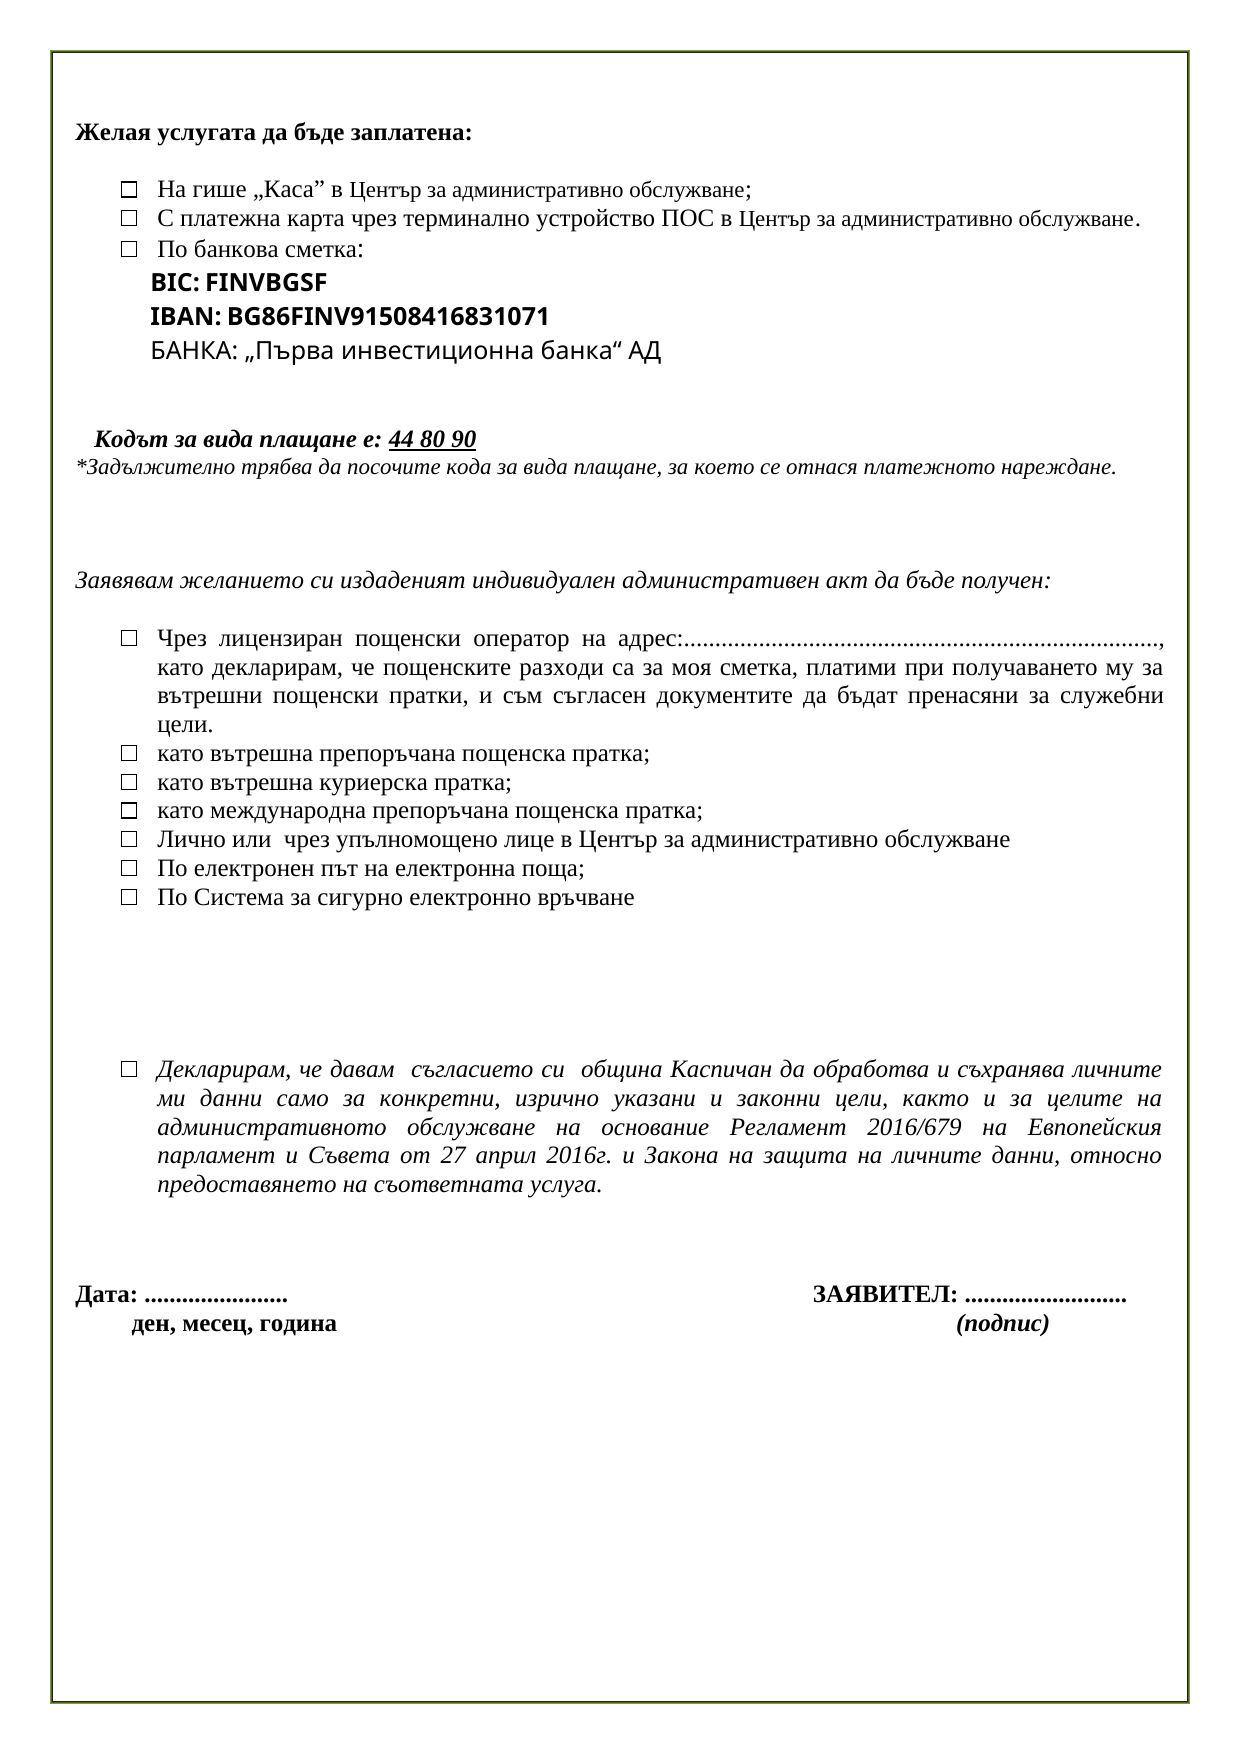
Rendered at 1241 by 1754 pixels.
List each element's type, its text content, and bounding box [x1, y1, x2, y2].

text Дата: ....................... ЗАЯВИТЕЛ: .......................... [75, 1279, 1165, 1308]
list По Система за сигурно електронно връчване [119, 882, 1165, 910]
text Заявявам желанието си издаденият индивидуален административен акт да бъде получен: [75, 565, 1165, 594]
list като вътрешна куриерска пратка; [119, 767, 1165, 795]
list На гише „Каса” в Център за административно обслужване; [119, 174, 1165, 203]
text ден, месец, година (подпис) [75, 1308, 1165, 1337]
text Желая услугата да бъде заплатена: [75, 117, 1165, 146]
list като международна препоръчана пощенска пратка; [119, 795, 1165, 824]
text IBAN: BG86FINV91508416831071 [150, 298, 1165, 332]
list Декларирам, че давам съгласието си община Каспичан да обработва и съхранява личните ми данни само за конкретни, изрично указани и законни цели, както и за целите на административното обслужване на основание Регламент 2016/679 на Евпопейския парламент и Съвета от 27 април 2016г. и Закона на защита на личните данни, относно предоставянето на съответната услуга. [119, 1054, 1165, 1198]
list Чрез лицензиран пощенски оператор на адрес:............................................................................, като декларирам, че пощенските разходи са за моя сметка, платими при получаването му за вътрешни пощенски пратки, и съм съгласен документите да бъдат пренасяни за служебни цели. [119, 623, 1165, 738]
text БАНКА: „Първа инвестиционна банка“ АД [150, 332, 1165, 367]
list С платежна карта чрез терминално устройство ПОС в Център за административно обслужване. [119, 203, 1165, 232]
list като вътрешна препоръчана пощенска пратка; [119, 738, 1165, 767]
list Лично или чрез упълномощено лице в Център за административно обслужване [119, 824, 1165, 853]
list По банкова сметка: [119, 232, 1165, 264]
text BIC: FINVBGSF [150, 264, 1165, 298]
text Кодът за вида плащане е: 44 80 90 [75, 424, 1165, 453]
list По електронен път на електронна поща; [119, 853, 1165, 882]
text *Задължително трябва да посочите кода за вида плащане, за което се отнася платежното нареждане. [75, 453, 1165, 479]
